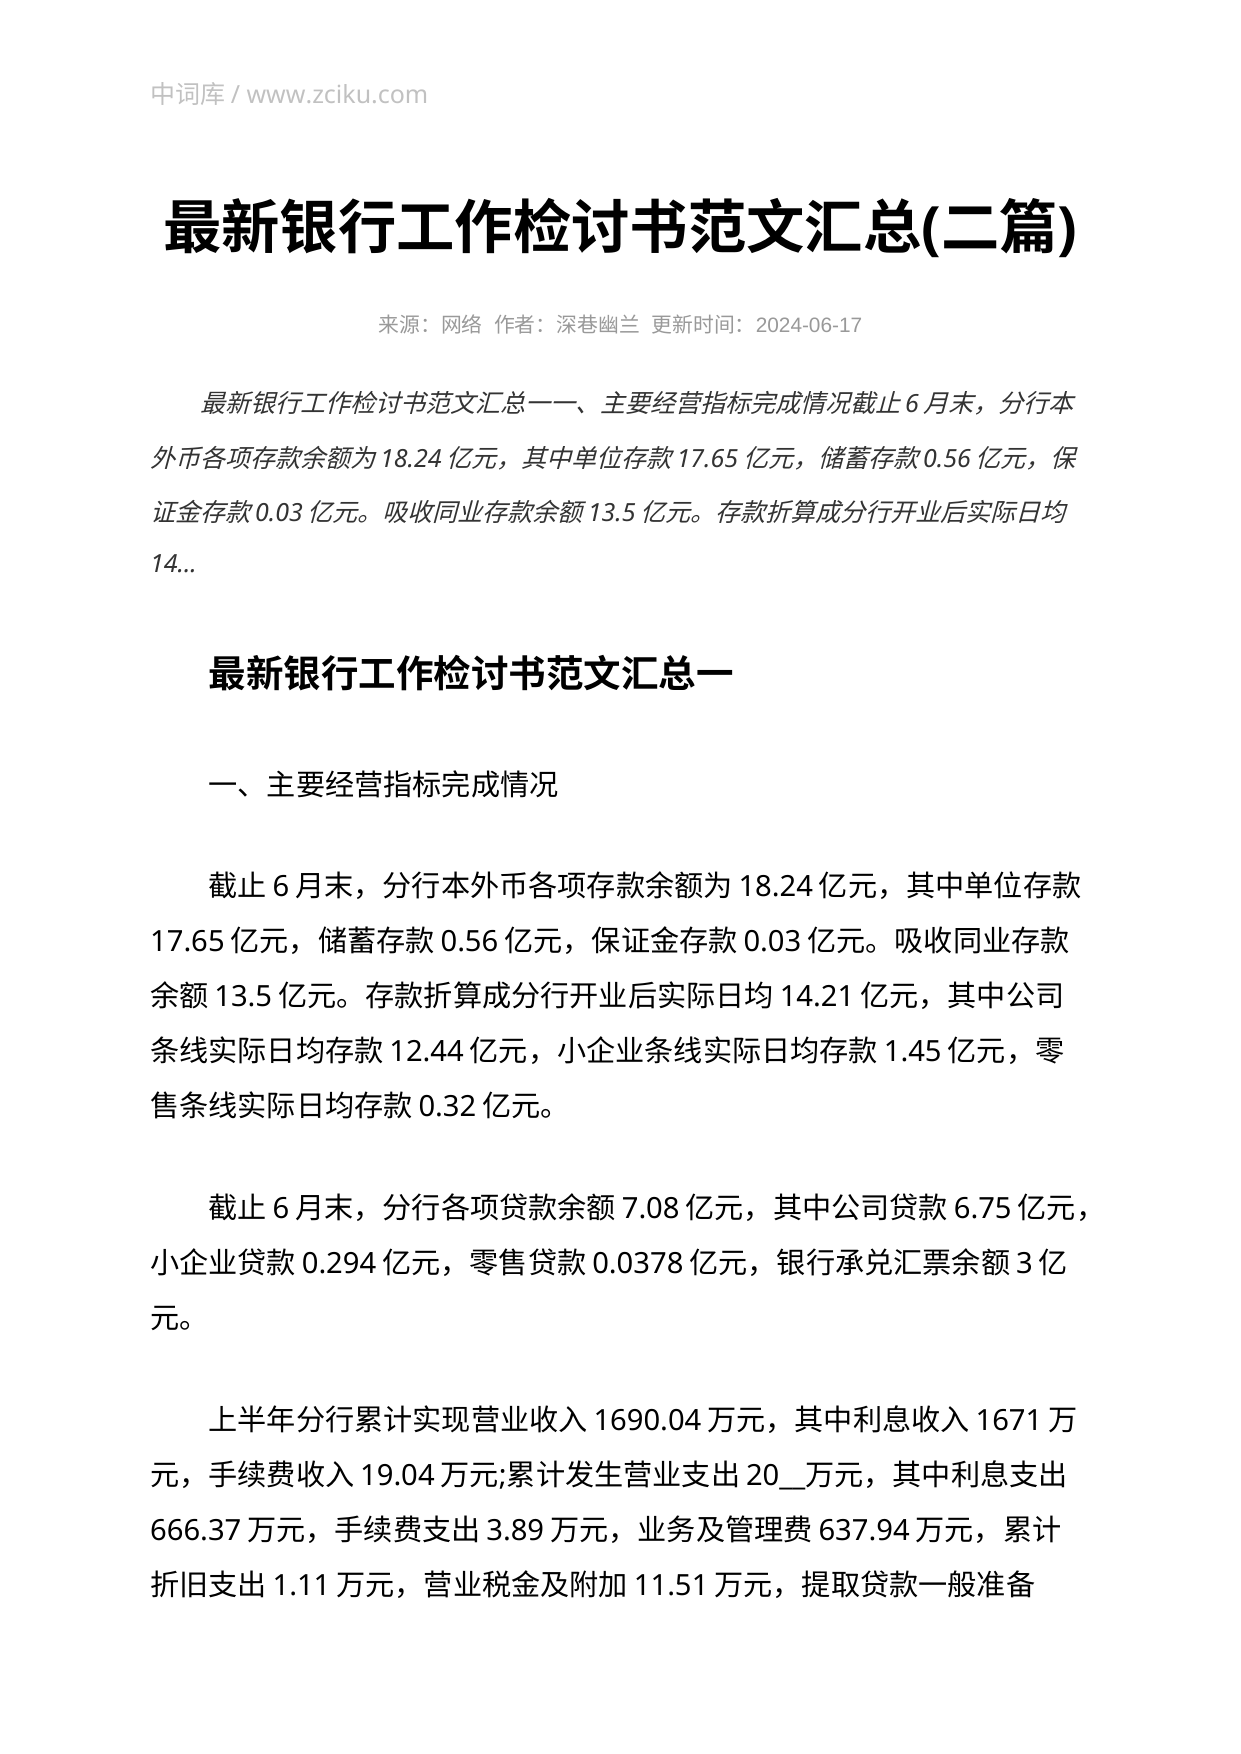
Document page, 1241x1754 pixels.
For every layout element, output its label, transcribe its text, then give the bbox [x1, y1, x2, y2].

text 最新银行工作检讨书范文汇总一一、主要经营指标完成情况截止6月末，分行本外币各项存款余额为18.24亿元，其中单位存款17.65亿元，储蓄存款0.56亿元，保证金存款0.03亿元。吸收同业存款余额13.5亿元。存款折算成分行开业后实际日均14... [150, 384, 1090, 580]
subtitle 最新银行工作检讨书范文汇总(二篇) [150, 181, 1090, 266]
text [150, 1397, 1090, 1604]
text 截止6月末，分行本外币各项存款余额为18.24亿元，其中单位存款17.65亿元，储蓄存款0.56亿元，保证金存款0.03亿元。吸收同业存款余额13.5亿元。存款折算成分行开业后实际日均14.21亿元，其中公司条线实际日均存款12.44亿元，小企业条线实际日均存款1.45亿元，零售条线实际日均存款0.32亿元。 [150, 863, 1090, 1125]
text 最新银行工作检讨书范文汇总一 [150, 644, 1090, 698]
text 来源：网络 作者：深巷幽兰 更新时间：2024-06-17 [150, 313, 1090, 337]
text 一、主要经营指标完成情况 [150, 761, 1090, 803]
text 截止6月末，分行各项贷款余额7.08亿元，其中公司贷款6.75亿元，小企业贷款0.294亿元，零售贷款0.0378亿元，银行承兑汇票余额3亿元。 [150, 1185, 1090, 1337]
